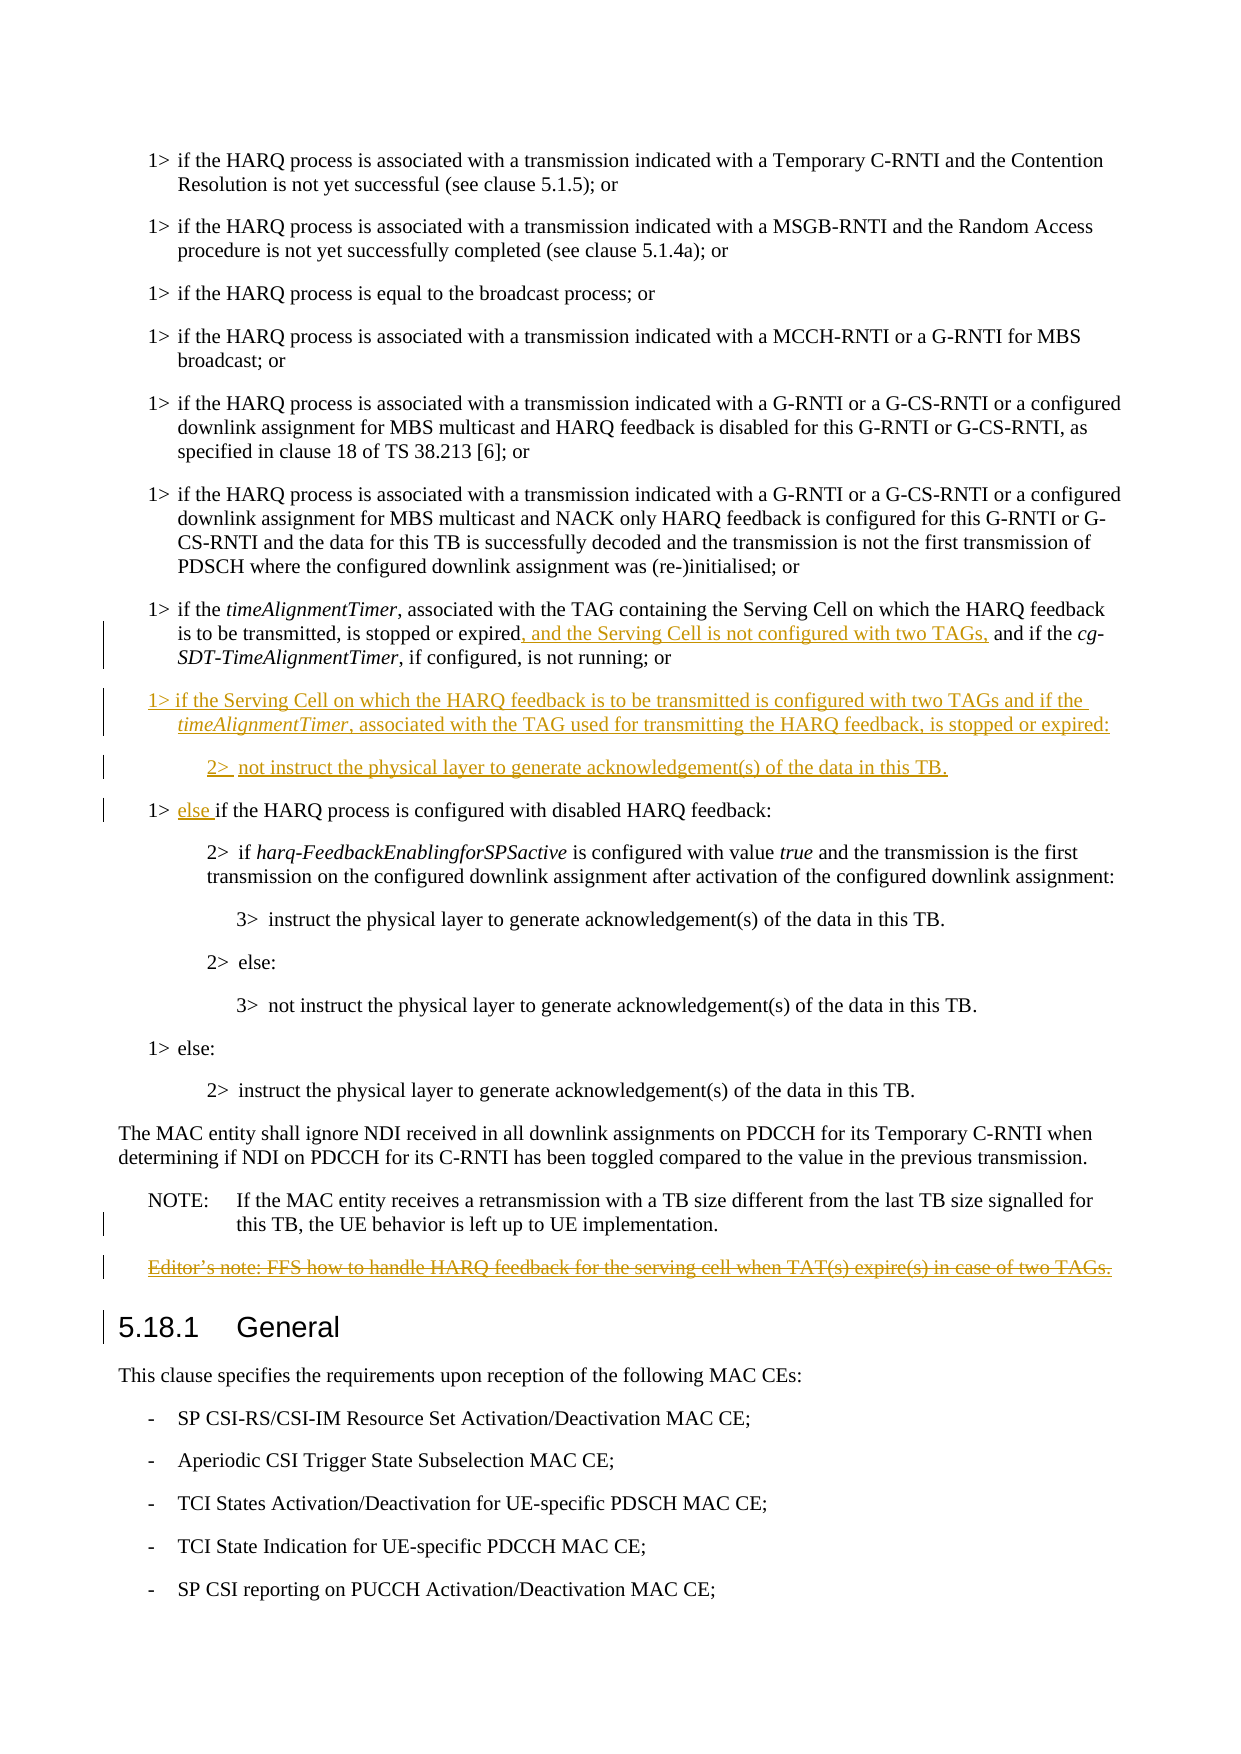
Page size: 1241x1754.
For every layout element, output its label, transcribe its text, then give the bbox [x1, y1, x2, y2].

text 1> if the HARQ process is associated with a transmission indicated with a MSGB-RNTI and the Random Access procedure is not yet successfully completed (see clause 5.1.4a); or [148, 214, 1122, 262]
text - TCI States Activation/Deactivation for UE-specific PDSCH MAC CE; [148, 1491, 1122, 1515]
text 1> if the HARQ process is associated with a transmission indicated with a G-RNTI or a G-CS-RNTI or a configured downlink assignment for MBS multicast and NACK only HARQ feedback is configured for this G-RNTI or G-CS-RNTI and the data for this TB is successfully decoded and the transmission is not the first transmission of PDSCH where the configured downlink assignment was (re-)initialised; or [148, 482, 1122, 578]
text NOTE: If the MAC entity receives a retransmission with a TB size different from the last TB size signalled for this TB, the UE behavior is left up to UE implementation. [148, 1188, 1122, 1236]
text 3> not instruct the physical layer to generate acknowledgement(s) of the data in this TB. [236, 993, 1122, 1017]
text 1> else: [148, 1036, 1122, 1060]
text 3> instruct the physical layer to generate acknowledgement(s) of the data in this TB. [236, 907, 1122, 931]
text 2> else: [207, 950, 1122, 974]
text 2> if harq-FeedbackEnablingforSPSactive is configured with value true and the transmission is the first transmission on the configured downlink assignment after activation of the configured downlink assignment: [207, 840, 1122, 888]
text 1> if the HARQ process is equal to the broadcast process; or [148, 281, 1122, 305]
subtitle 5.18.1 General [118, 1310, 1122, 1344]
text - SP CSI reporting on PUCCH Activation/Deactivation MAC CE; [148, 1577, 1122, 1601]
text 2> instruct the physical layer to generate acknowledgement(s) of the data in this TB. [207, 1078, 1122, 1102]
text 1> if the HARQ process is associated with a transmission indicated with a G-RNTI or a G-CS-RNTI or a configured downlink assignment for MBS multicast and HARQ feedback is disabled for this G-RNTI or G-CS-RNTI, as specified in clause 18 of TS 38.213 [6]; or [148, 391, 1122, 463]
text This clause specifies the requirements upon reception of the following MAC CEs: [118, 1363, 1122, 1387]
text - SP CSI-RS/CSI-IM Resource Set Activation/Deactivation MAC CE; [148, 1405, 1122, 1429]
text - TCI State Indication for UE-specific PDCCH MAC CE; [148, 1534, 1122, 1558]
text 1> if the HARQ process is configured with disabled HARQ feedback: [148, 797, 1122, 822]
text 1> if the HARQ process is associated with a transmission indicated with a Temporary C-RNTI and the Contention Resolution is not yet successful (see clause 5.1.5); or [148, 147, 1122, 196]
text - Aperiodic CSI Trigger State Subselection MAC CE; [148, 1448, 1122, 1472]
text 1> if the timeAlignmentTimer, associated with the TAG containing the Serving Cell on which the HARQ feedback is to be transmitted, is stopped or expired and if the cg-SDT-TimeAlignmentTimer, if configured, is not running; or [148, 597, 1122, 669]
text 1> if the HARQ process is associated with a transmission indicated with a MCCH-RNTI or a G-RNTI for MBS broadcast; or [148, 324, 1122, 372]
text The MAC entity shall ignore NDI received in all downlink assignments on PDCCH for its Temporary C-RNTI when determining if NDI on PDCCH for its C-RNTI has been toggled compared to the value in the previous transmission. [118, 1121, 1122, 1169]
